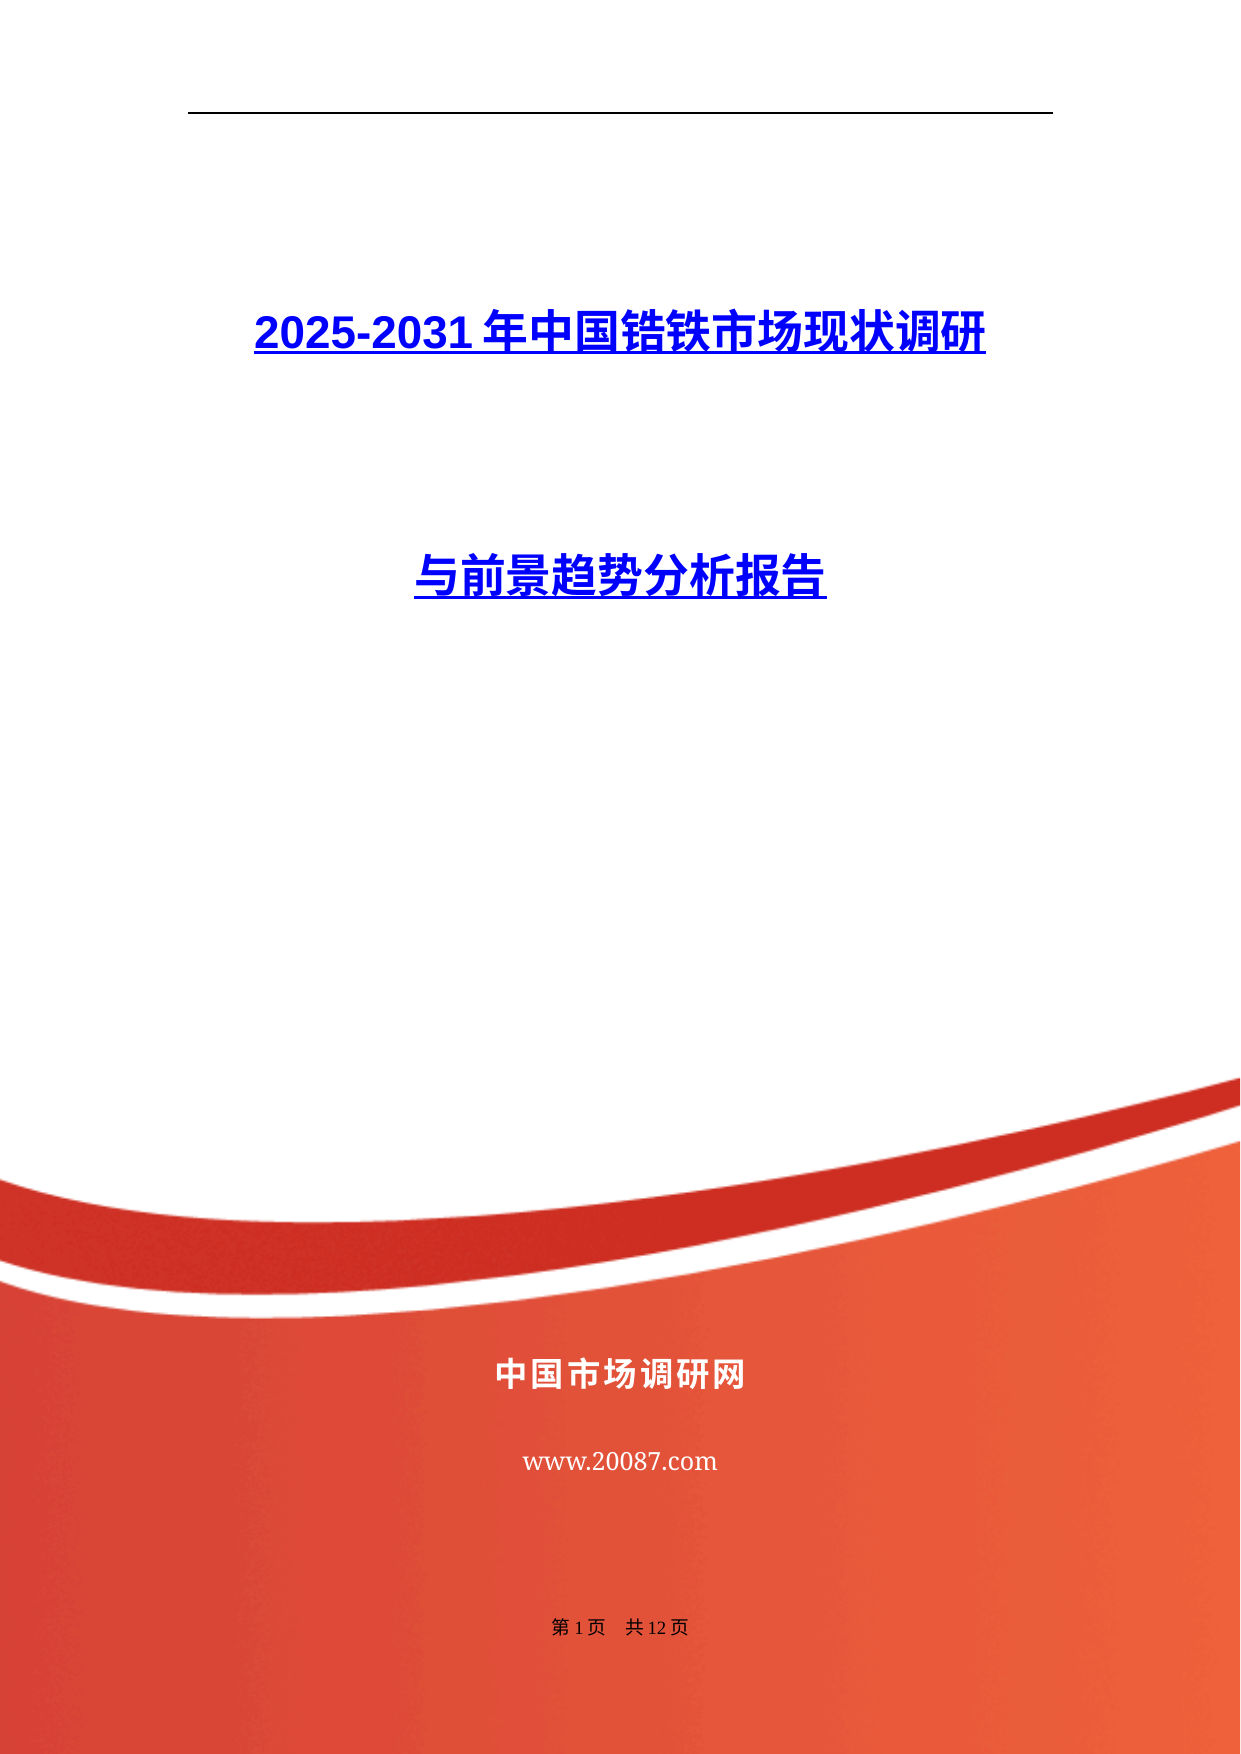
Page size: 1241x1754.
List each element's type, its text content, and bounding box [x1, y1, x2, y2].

text www.20087.com [187, 1428, 1053, 1493]
subtitle 中国市场调研网 [187, 1339, 1053, 1404]
picture [0, 1006, 1241, 1754]
table_header 2025-2031年中国锆铁市场现状调研与前景趋势分析报告 [188, 207, 1053, 773]
